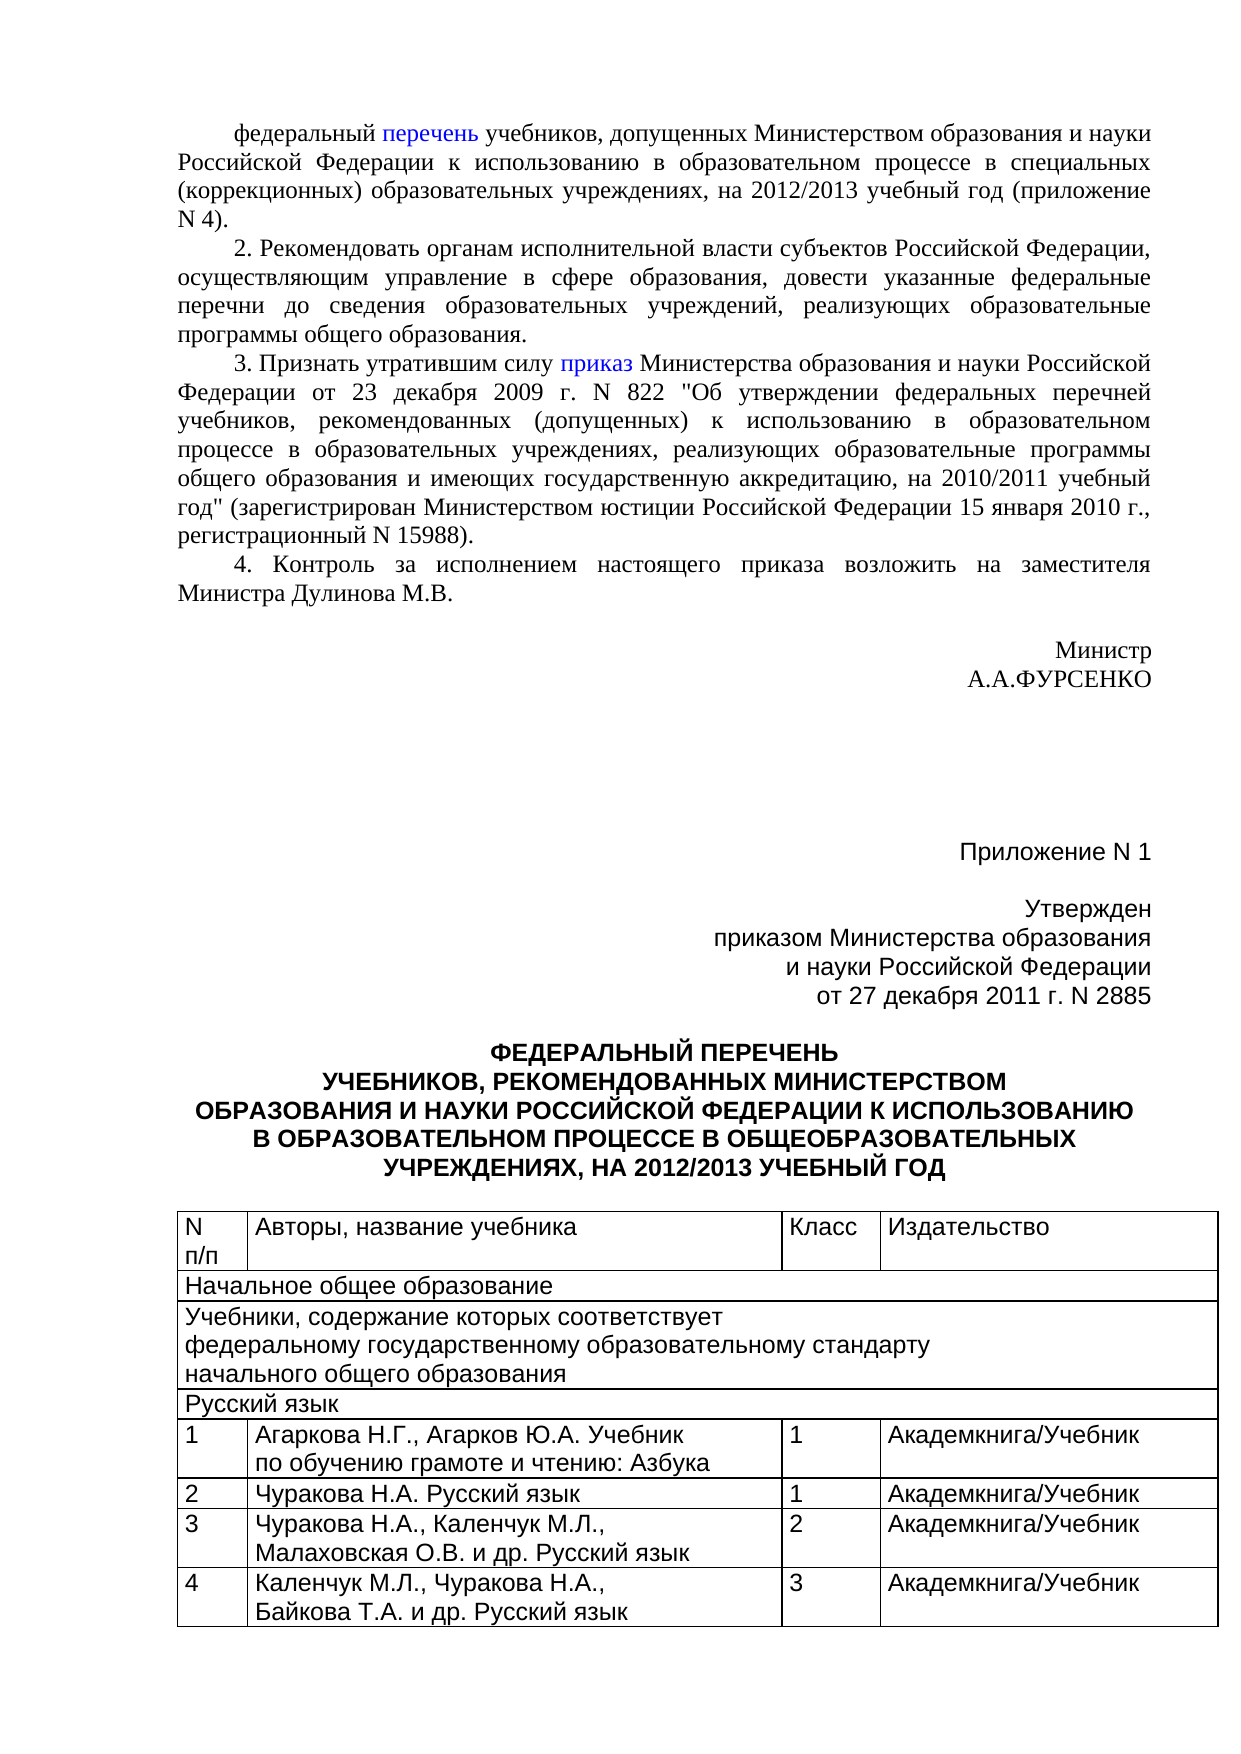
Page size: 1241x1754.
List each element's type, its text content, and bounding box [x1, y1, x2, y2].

table_cell Агаркова Н.Г., Агарков Ю.А. Учебник по обучению грамоте и чтению: Азбука [248, 1420, 781, 1477]
table_cell 1 [783, 1420, 880, 1477]
table_header N п/п [178, 1212, 247, 1270]
text 4. Контроль за исполнением настоящего приказа возложить на заместителя Министра Дулинова М.В. [177, 549, 1152, 607]
title ФЕДЕРАЛЬНЫЙ ПЕРЕЧЕНЬ [177, 1038, 1152, 1067]
table_cell 2 [178, 1479, 247, 1507]
table_cell 3 [783, 1568, 880, 1626]
table_cell Начальное общее образование [178, 1271, 1217, 1300]
text Утвержден [177, 894, 1152, 923]
text А.А.ФУРСЕНКО [177, 664, 1152, 693]
table_header Класс [783, 1212, 880, 1270]
table_cell 4 [178, 1568, 247, 1626]
text федеральный перечень учебников, допущенных Министерством образования и науки Российской Федерации к использованию в образовательном процессе в специальных (коррекционных) образовательных учреждениях, на 2012/2013 учебный год (приложение N 4). [177, 118, 1152, 233]
text 3. Признать утратившим силу приказ Министерства образования и науки Российской Федерации от 23 декабря 2009 г. N 822 "Об утверждении федеральных перечней учебников, рекомендованных (допущенных) к использованию в образовательном процессе в образовательных учреждениях, реализующих образовательные программы общего образования и имеющих государственную аккредитацию, на 2010/2011 учебный год" (зарегистрирован Министерством юстиции Российской Федерации 15 января 2010 г., регистрационный N 15988). [177, 348, 1152, 549]
table_cell Академкнига/Учебник [881, 1509, 1217, 1567]
table_cell Учебники, содержание которых соответствует федеральному государственному образовательному стандарту начального общего образования [178, 1302, 1217, 1388]
table_cell Русский язык [178, 1390, 1217, 1418]
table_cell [248, 1568, 781, 1626]
table_cell Академкнига/Учебник [881, 1420, 1217, 1477]
text приказом Министерства образования [177, 923, 1152, 952]
text Министр [177, 636, 1152, 664]
text 2. Рекомендовать органам исполнительной власти субъектов Российской Федерации, осуществляющим управление в сфере образования, довести указанные федеральные перечни до сведения образовательных учреждений, реализующих образовательные программы общего образования. [177, 233, 1152, 348]
table_cell 3 [178, 1509, 247, 1567]
table_cell Чуракова Н.А., Каленчук М.Л., Малаховская О.В. и др. Русский язык [248, 1509, 781, 1567]
table_header Авторы, название учебника [248, 1212, 781, 1270]
table_cell 1 [783, 1479, 880, 1507]
title УЧРЕЖДЕНИЯХ, НА 2012/2013 УЧЕБНЫЙ ГОД [177, 1153, 1152, 1182]
table_cell Чуракова Н.А. Русский язык [248, 1479, 781, 1507]
text Приложение N 1 [177, 837, 1152, 866]
text и науки Российской Федерации [177, 952, 1152, 981]
table_cell 1 [178, 1420, 247, 1477]
table_header Издательство [881, 1212, 1217, 1270]
title ОБРАЗОВАНИЯ И НАУКИ РОССИЙСКОЙ ФЕДЕРАЦИИ К ИСПОЛЬЗОВАНИЮ [177, 1096, 1152, 1124]
table_cell Академкнига/Учебник [881, 1568, 1217, 1626]
table_cell Академкнига/Учебник [881, 1479, 1217, 1507]
text от 27 декабря 2011 г. N 2885 [177, 981, 1152, 1009]
title В ОБРАЗОВАТЕЛЬНОМ ПРОЦЕССЕ В ОБЩЕОБРАЗОВАТЕЛЬНЫХ [177, 1124, 1152, 1153]
table_cell 2 [783, 1509, 880, 1567]
title УЧЕБНИКОВ, РЕКОМЕНДОВАННЫХ МИНИСТЕРСТВОМ [177, 1067, 1152, 1096]
